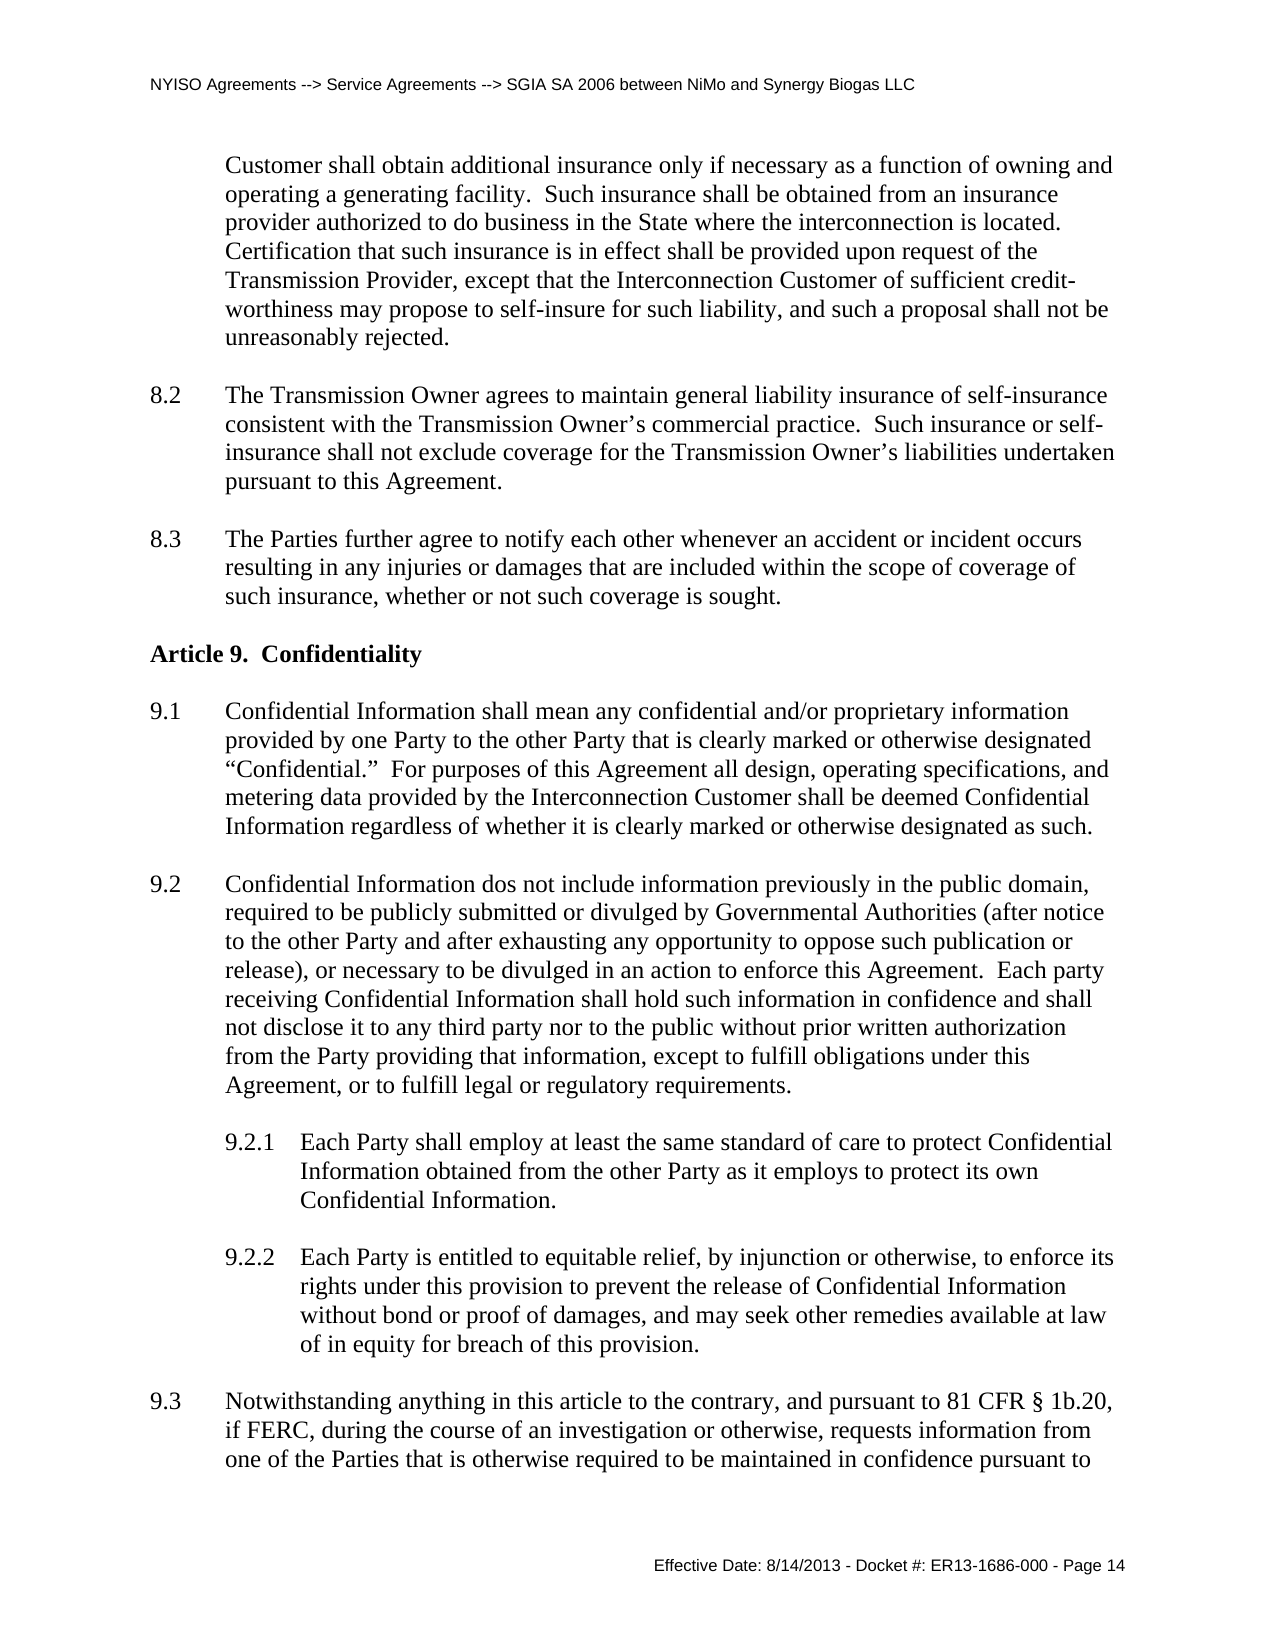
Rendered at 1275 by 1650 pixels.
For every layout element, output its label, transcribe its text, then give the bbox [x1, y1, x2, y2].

text 9.2 Confidential Information dos not include information previously in the public domain, required to be publicly submitted or divulged by Governmental Authorities (after notice to the other Party and after exhausting any opportunity to oppose such publication or release), or necessary to be divulged in an action to enforce this Agreement. Each party receiving Confidential Information shall hold such information in confidence and shall not disclose it to any third party nor to the public without prior written authorization [150, 869, 1125, 1041]
text from the Party providing that information, except to fulfill obligations under this Agreement, or to fulfill legal or regulatory requirements. [150, 1041, 1125, 1099]
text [150, 1386, 1125, 1472]
text Article 9. Confidentiality [150, 639, 1125, 667]
text 8.3 The Parties further agree to notify each other whenever an accident or incident occurs resulting in any injuries or damages that are included within the scope of coverage of such insurance, whether or not such coverage is sought. [150, 524, 1125, 610]
text 9.1 Confidential Information shall mean any confidential and/or proprietary information provided by one Party to the other Party that is clearly marked or otherwise designated “Confidential.” For purposes of this Agreement all design, operating specifications, and metering data provided by the Interconnection Customer shall be deemed Confidential Information regardless of whether it is clearly marked or otherwise designated as such. [150, 696, 1125, 840]
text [150, 150, 1125, 351]
text 8.2 The Transmission Owner agrees to maintain general liability insurance of self-insurance consistent with the Transmission Owner’s commercial practice. Such insurance or self-insurance shall not exclude coverage for the Transmission Owner’s liabilities undertaken pursuant to this Agreement. [150, 380, 1125, 495]
text 9.2.2 Each Party is entitled to equitable relief, by injunction or otherwise, to enforce its rights under this provision to prevent the release of Confidential Information without bond or proof of damages, and may seek other remedies available at law of in equity for breach of this provision. [225, 1242, 1125, 1357]
text 9.2.1 Each Party shall employ at least the same standard of care to protect Confidential Information obtained from the other Party as it employs to protect its own Confidential Information. [225, 1127, 1125, 1214]
